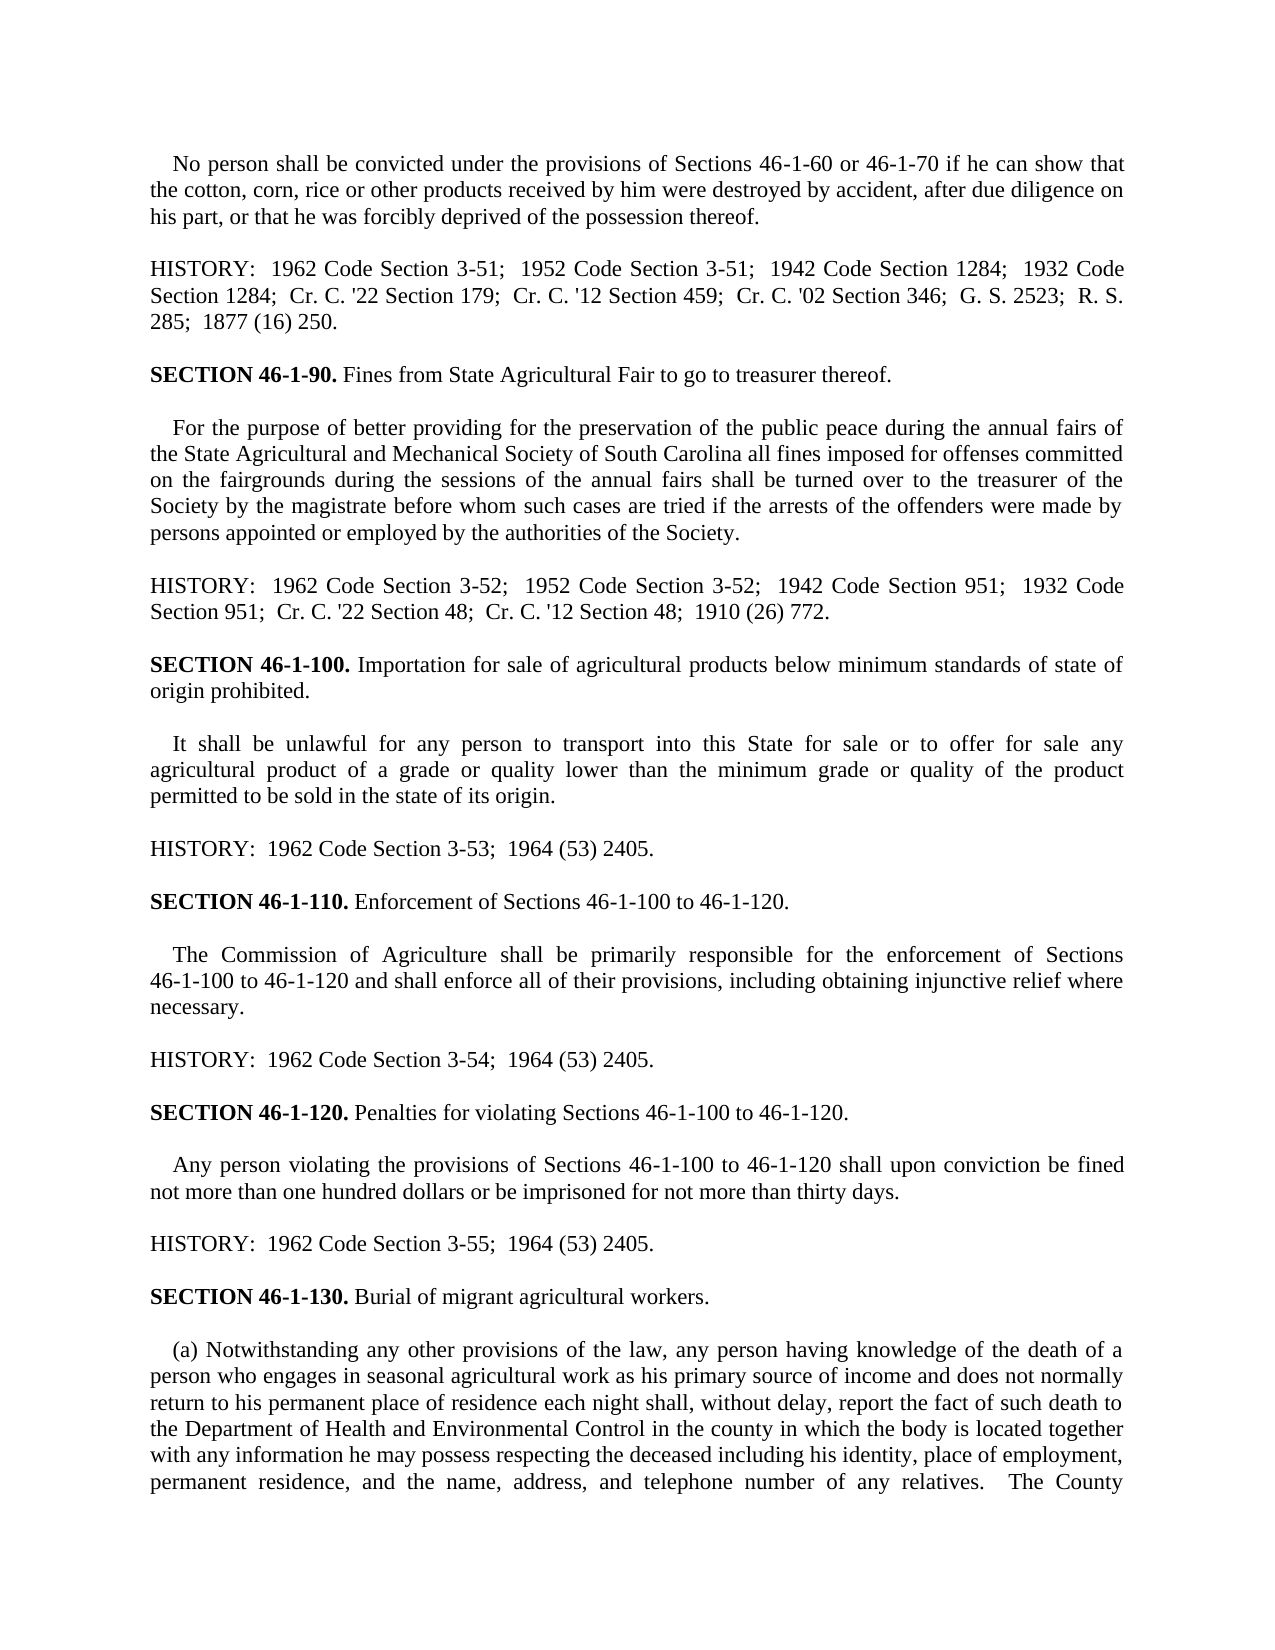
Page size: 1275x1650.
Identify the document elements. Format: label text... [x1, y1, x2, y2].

text No person shall be convicted under the provisions of Sections 46-1-60 or 46-1-70 if he can show that the cotton, corn, rice or other products received by him were destroyed by accident, after due diligence on his part, or that he was forcibly deprived of the possession thereof. [150, 150, 1125, 229]
text The Commission of Agriculture shall be primarily responsible for the enforcement of Sections 46-1-100 to 46-1-120 and shall enforce all of their provisions, including obtaining injunctive relief where necessary. [150, 941, 1125, 1020]
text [150, 1336, 1125, 1494]
text HISTORY: 1962 Code Section 3-52; 1952 Code Section 3-52; 1942 Code Section 951; 1932 Code Section 951; Cr. C. '22 Section 48; Cr. C. '12 Section 48; 1910 (26) 772. [150, 572, 1125, 624]
text SECTION 46-1-120. Penalties for violating Sections 46-1-100 to 46-1-120. [150, 1099, 1125, 1125]
text SECTION 46-1-90. Fines from State Agricultural Fair to go to treasurer thereof. [150, 361, 1125, 387]
text SECTION 46-1-130. Burial of migrant agricultural workers. [150, 1283, 1125, 1309]
text HISTORY: 1962 Code Section 3-54; 1964 (53) 2405. [150, 1046, 1125, 1072]
text SECTION 46-1-100. Importation for sale of agricultural products below minimum standards of state of origin prohibited. [150, 651, 1125, 703]
text For the purpose of better providing for the preservation of the public peace during the annual fairs of the State Agricultural and Mechanical Society of South Carolina all fines imposed for offenses committed on the fairgrounds during the sessions of the annual fairs shall be turned over to the treasurer of the Society by the magistrate before whom such cases are tried if the arrests of the offenders were made by persons appointed or employed by the authorities of the Society. [150, 413, 1125, 545]
text HISTORY: 1962 Code Section 3-55; 1964 (53) 2405. [150, 1231, 1125, 1257]
text SECTION 46-1-110. Enforcement of Sections 46-1-100 to 46-1-120. [150, 888, 1125, 914]
text It shall be unlawful for any person to transport into this State for sale or to offer for sale any agricultural product of a grade or quality lower than the minimum grade or quality of the product permitted to be sold in the state of its origin. [150, 730, 1125, 809]
text HISTORY: 1962 Code Section 3-53; 1964 (53) 2405. [150, 835, 1125, 862]
text HISTORY: 1962 Code Section 3-51; 1952 Code Section 3-51; 1942 Code Section 1284; 1932 Code Section 1284; Cr. C. '22 Section 179; Cr. C. '12 Section 459; Cr. C. '02 Section 346; G. S. 2523; R. S. 285; 1877 (16) 250. [150, 255, 1125, 334]
text Any person violating the provisions of Sections 46-1-100 to 46-1-120 shall upon conviction be fined not more than one hundred dollars or be imprisoned for not more than thirty days. [150, 1151, 1125, 1204]
